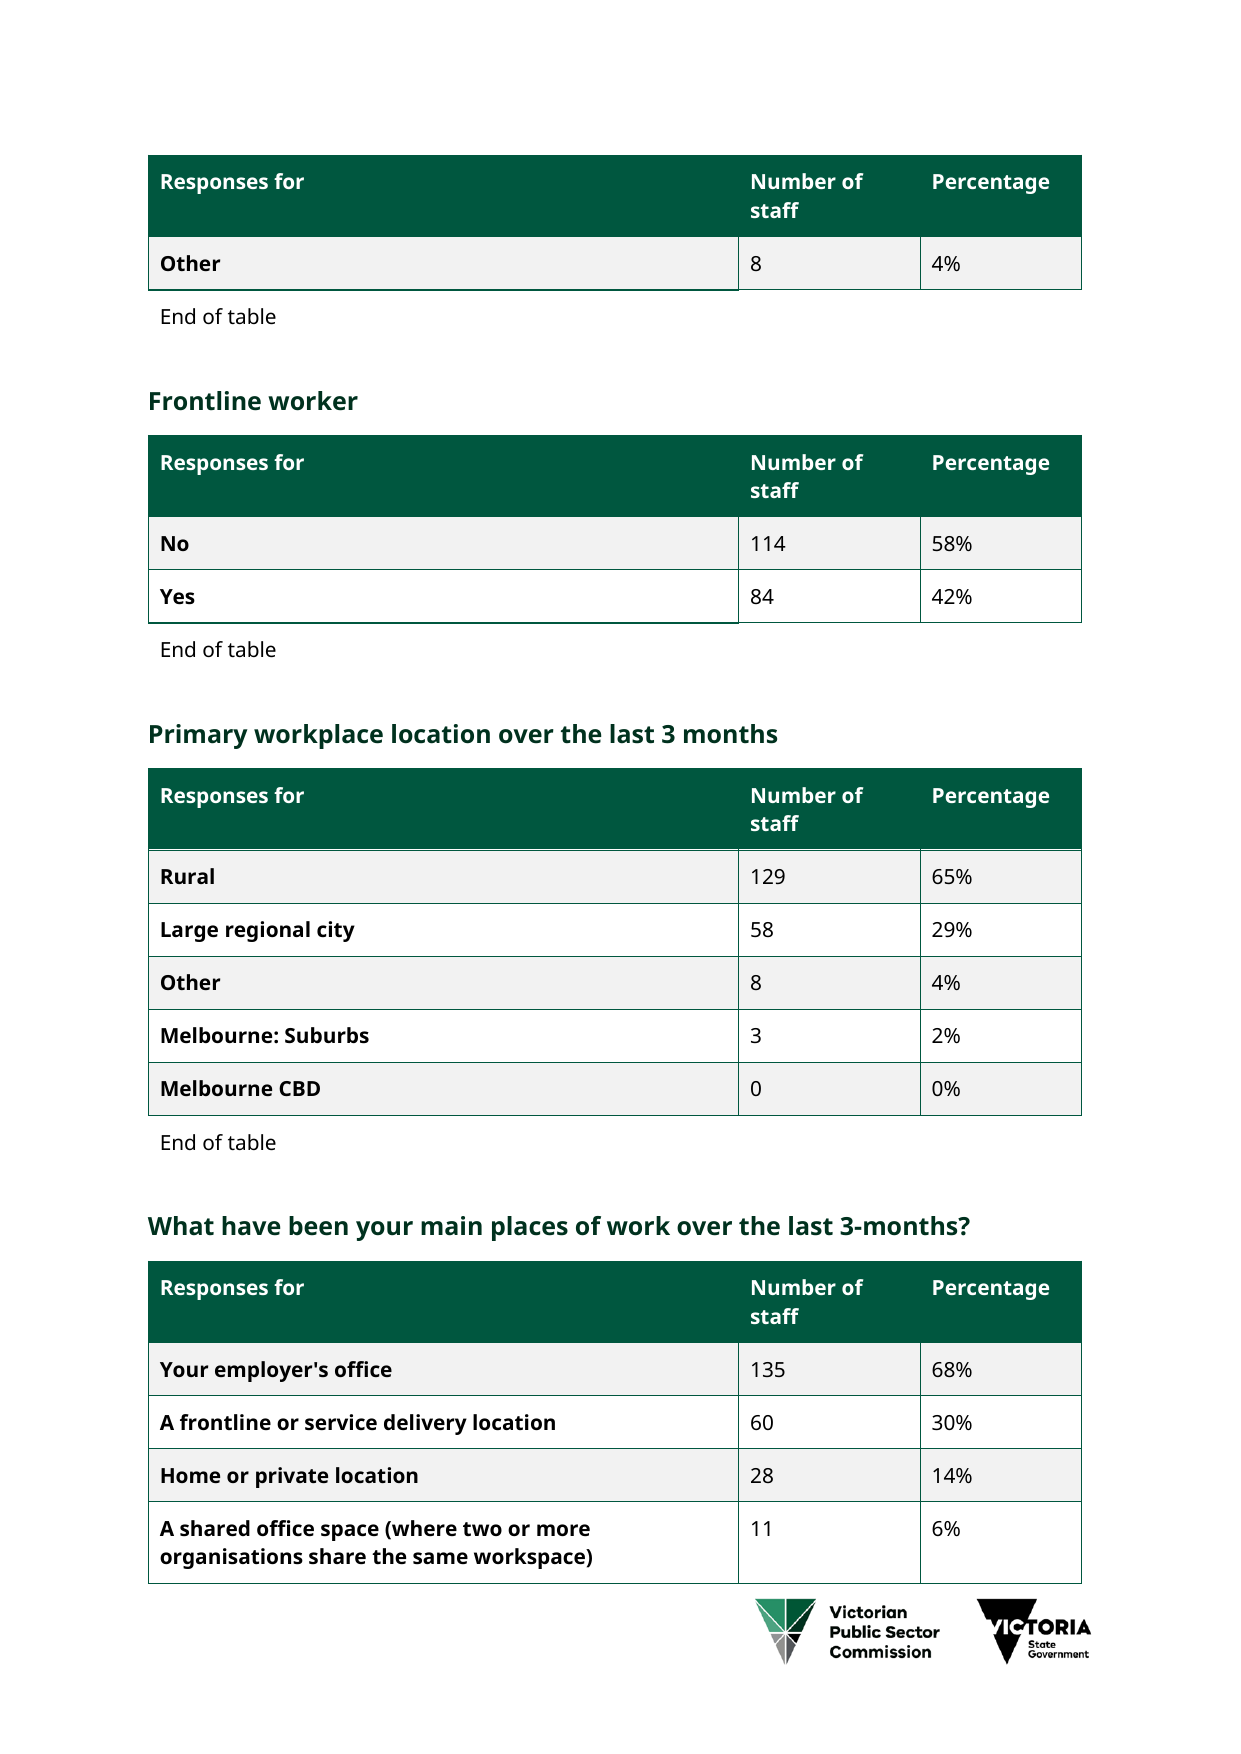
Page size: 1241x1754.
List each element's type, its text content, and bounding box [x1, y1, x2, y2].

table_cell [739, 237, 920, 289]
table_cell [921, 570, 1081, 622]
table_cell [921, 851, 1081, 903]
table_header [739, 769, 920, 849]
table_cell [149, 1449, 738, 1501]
picture [754, 1598, 1093, 1666]
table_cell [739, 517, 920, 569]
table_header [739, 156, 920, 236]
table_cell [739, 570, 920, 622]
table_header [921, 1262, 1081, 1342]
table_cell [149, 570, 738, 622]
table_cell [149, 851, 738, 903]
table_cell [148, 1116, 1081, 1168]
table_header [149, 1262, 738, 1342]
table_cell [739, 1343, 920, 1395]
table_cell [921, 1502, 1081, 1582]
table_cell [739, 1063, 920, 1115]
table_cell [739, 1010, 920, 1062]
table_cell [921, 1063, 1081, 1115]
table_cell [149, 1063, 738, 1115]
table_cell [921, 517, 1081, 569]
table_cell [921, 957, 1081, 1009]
subtitle What have been your main places of work over the last 3-months? [148, 1209, 1092, 1243]
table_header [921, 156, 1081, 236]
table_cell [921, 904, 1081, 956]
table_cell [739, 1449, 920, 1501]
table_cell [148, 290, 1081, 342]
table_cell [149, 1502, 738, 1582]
subtitle Primary workplace location over the last 3 months [148, 717, 1092, 751]
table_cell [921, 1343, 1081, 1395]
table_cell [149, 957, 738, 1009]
subtitle Frontline worker [148, 383, 1092, 417]
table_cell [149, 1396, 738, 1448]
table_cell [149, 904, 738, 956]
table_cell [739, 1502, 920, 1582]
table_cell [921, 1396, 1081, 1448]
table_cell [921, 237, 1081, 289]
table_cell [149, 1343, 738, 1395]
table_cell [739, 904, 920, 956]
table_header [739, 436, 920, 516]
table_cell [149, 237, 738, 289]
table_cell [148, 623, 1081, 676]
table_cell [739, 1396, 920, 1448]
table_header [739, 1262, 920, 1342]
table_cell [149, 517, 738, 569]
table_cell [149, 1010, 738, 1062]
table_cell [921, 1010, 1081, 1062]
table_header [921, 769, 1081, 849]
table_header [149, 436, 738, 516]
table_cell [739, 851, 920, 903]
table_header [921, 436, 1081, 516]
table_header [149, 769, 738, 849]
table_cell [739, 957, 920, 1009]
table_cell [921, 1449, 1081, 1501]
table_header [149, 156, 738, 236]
